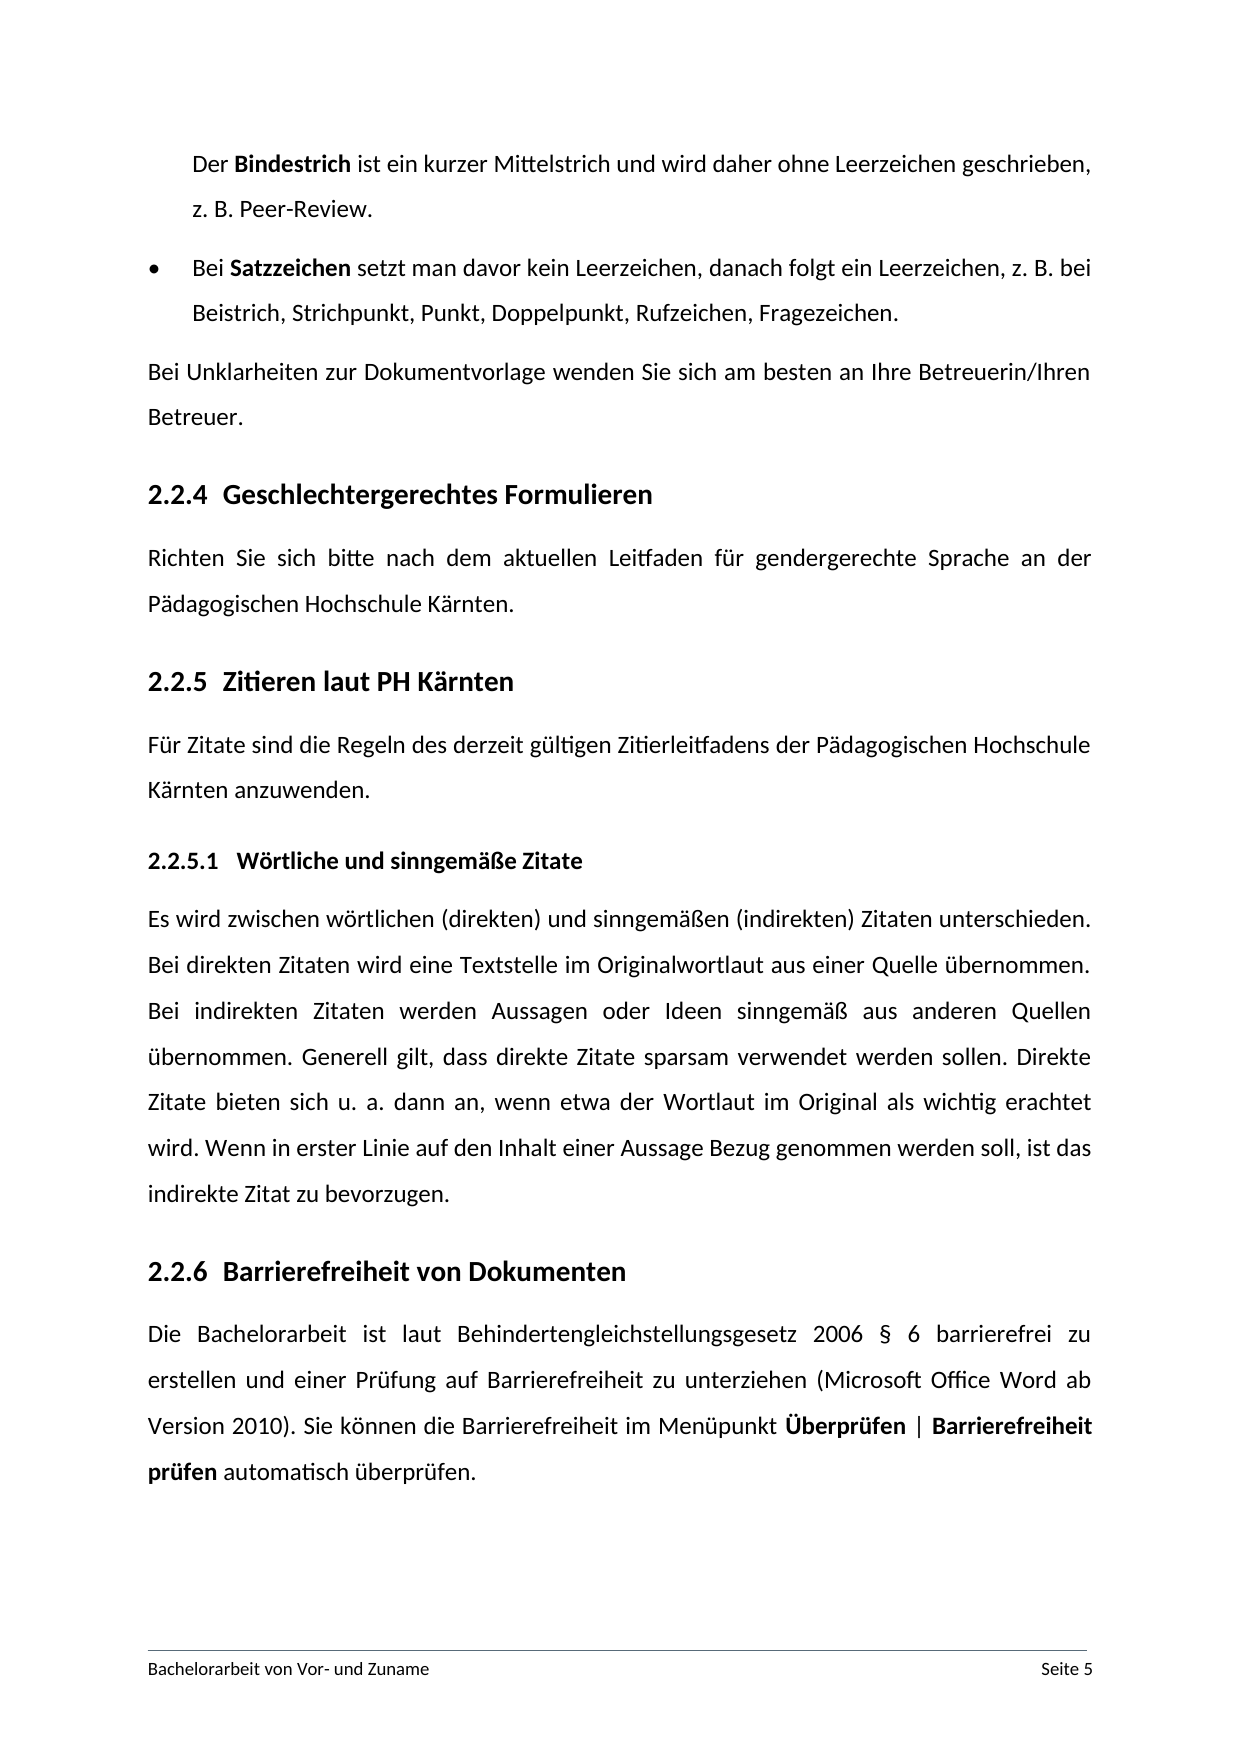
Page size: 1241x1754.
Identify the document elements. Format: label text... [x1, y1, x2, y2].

text Für Zitate sind die Regeln des derzeit gültigen Zitierleitfadens der Pädagogischen Hochschule Kärnten anzuwenden. [148, 729, 1092, 805]
text Richten Sie sich bitte nach dem aktuellen Leitfaden für gendergerechte Sprache an der Pädagogischen Hochschule Kärnten. [148, 542, 1092, 618]
subtitle Wörtliche und sinngemäße Zitate [148, 845, 1092, 876]
text Bei Satzzeichen setzt man davor kein Leerzeichen, danach folgt ein Leerzeichen, z. B. bei Beistrich, Strichpunkt, Punkt, Doppelpunkt, Rufzeichen, Fragezeichen. [148, 252, 1092, 328]
text Bei Unklarheiten zur Dokumentvorlage wenden Sie sich am besten an Ihre Betreuerin/Ihren Betreuer. [148, 356, 1092, 432]
text Die Bachelorarbeit ist laut Behindertengleichstellungsgesetz 2006 § 6 barrierefrei zu erstellen und einer Prüfung auf Barrierefreiheit zu unterziehen (Microsoft Office Word ab Version 2010). Sie können die Barrierefreiheit im Menüpunkt Überprüfen | Barrierefreiheit prüfen automatisch überprüfen. [148, 1319, 1092, 1486]
subtitle Zitieren laut PH Kärnten [148, 663, 1092, 698]
subtitle Geschlechtergerechtes Formulieren [148, 476, 1092, 512]
subtitle Barrierefreiheit von Dokumenten [148, 1253, 1092, 1288]
text Es wird zwischen wörtlichen (direkten) und sinngemäßen (indirekten) Zitaten unterschieden. Bei direkten Zitaten wird eine Textstelle im Originalwortlaut aus einer Quelle übernommen. Bei indirekten Zitaten werden Aussagen oder Ideen sinngemäß aus anderen Quellen übernommen. Generell gilt, dass direkte Zitate sparsam verwendet werden sollen. Direkte Zitate bieten sich u. a. dann an, wenn etwa der Wortlaut im Original als wichtig erachtet wird. Wenn in erster Linie auf den Inhalt einer Aussage Bezug genommen werden soll, ist das indirekte Zitat zu bevorzugen. [148, 903, 1092, 1208]
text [148, 148, 1092, 224]
